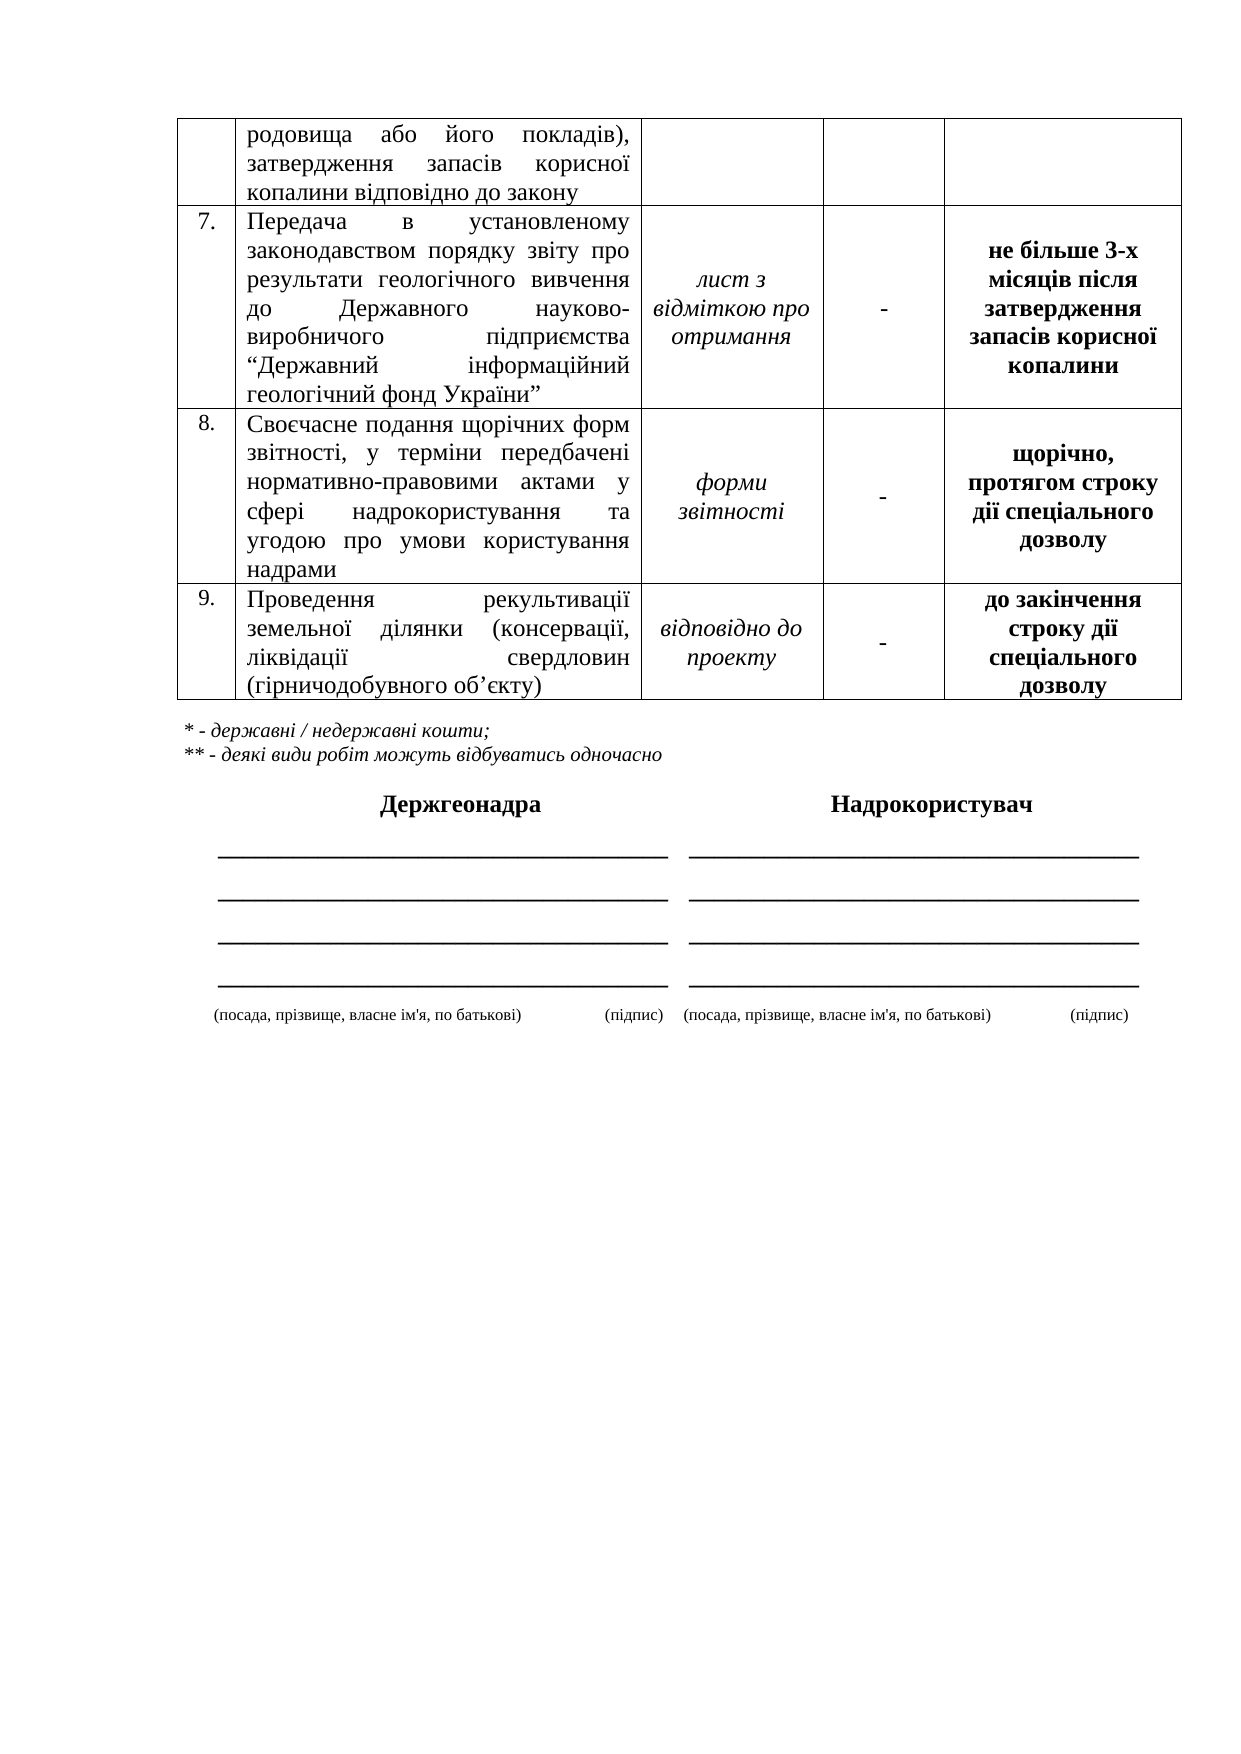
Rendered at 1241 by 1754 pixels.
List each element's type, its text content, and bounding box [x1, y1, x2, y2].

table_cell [642, 119, 823, 205]
table_header Держгеонадра ________________________________________________________________________________________________________________________________________________ (посада, прізвище, власне ім'я, по батькові) (підпис) [208, 783, 678, 1041]
table_cell 6. [178, 119, 235, 205]
table_cell 8. [178, 409, 235, 583]
table_cell Проведення рекультивації земельної ділянки (консервації, ліквідації свердловин (гірничодобувного об’єкту) [236, 584, 641, 699]
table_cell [236, 119, 641, 205]
table_cell відповідно до проекту [642, 584, 823, 699]
table_header * - державні / недержавні кошти; ** - деякі види робіт можуть відбуватись одночасно [177, 712, 1110, 771]
table_cell не більше 3-х місяців після затвердження запасів корисної копалини [945, 206, 1181, 408]
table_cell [945, 119, 1181, 205]
table_cell - [824, 206, 944, 408]
table_cell - [824, 409, 944, 583]
table_cell щорічно, протягом строку дії спеціального дозволу [945, 409, 1181, 583]
table_cell 7. [178, 206, 235, 408]
table_cell форми звітності [642, 409, 823, 583]
table_cell 9. [178, 584, 235, 699]
table_cell Своєчасне подання щорічних форм звітності, у терміни передбачені нормативно-правовими актами у сфері надрокористування та угодою про умови користування надрами [236, 409, 641, 583]
table_cell лист з відміткою про отримання [642, 206, 823, 408]
table_cell Передача в установленому законодавством порядку звіту про результати геологічного вивчення до Державного науково-виробничого підприємства “Державний інформаційний геологічний фонд України” [236, 206, 641, 408]
table_header Надрокористувач ________________________________________________________________________________________________________________________________________________ (посада, прізвище, власне ім'я, по батькові) (підпис) [678, 783, 1150, 1041]
table_cell до закінчення строку дії спеціального дозволу [945, 584, 1181, 699]
table_cell - [824, 584, 944, 699]
table_cell - [824, 119, 944, 205]
